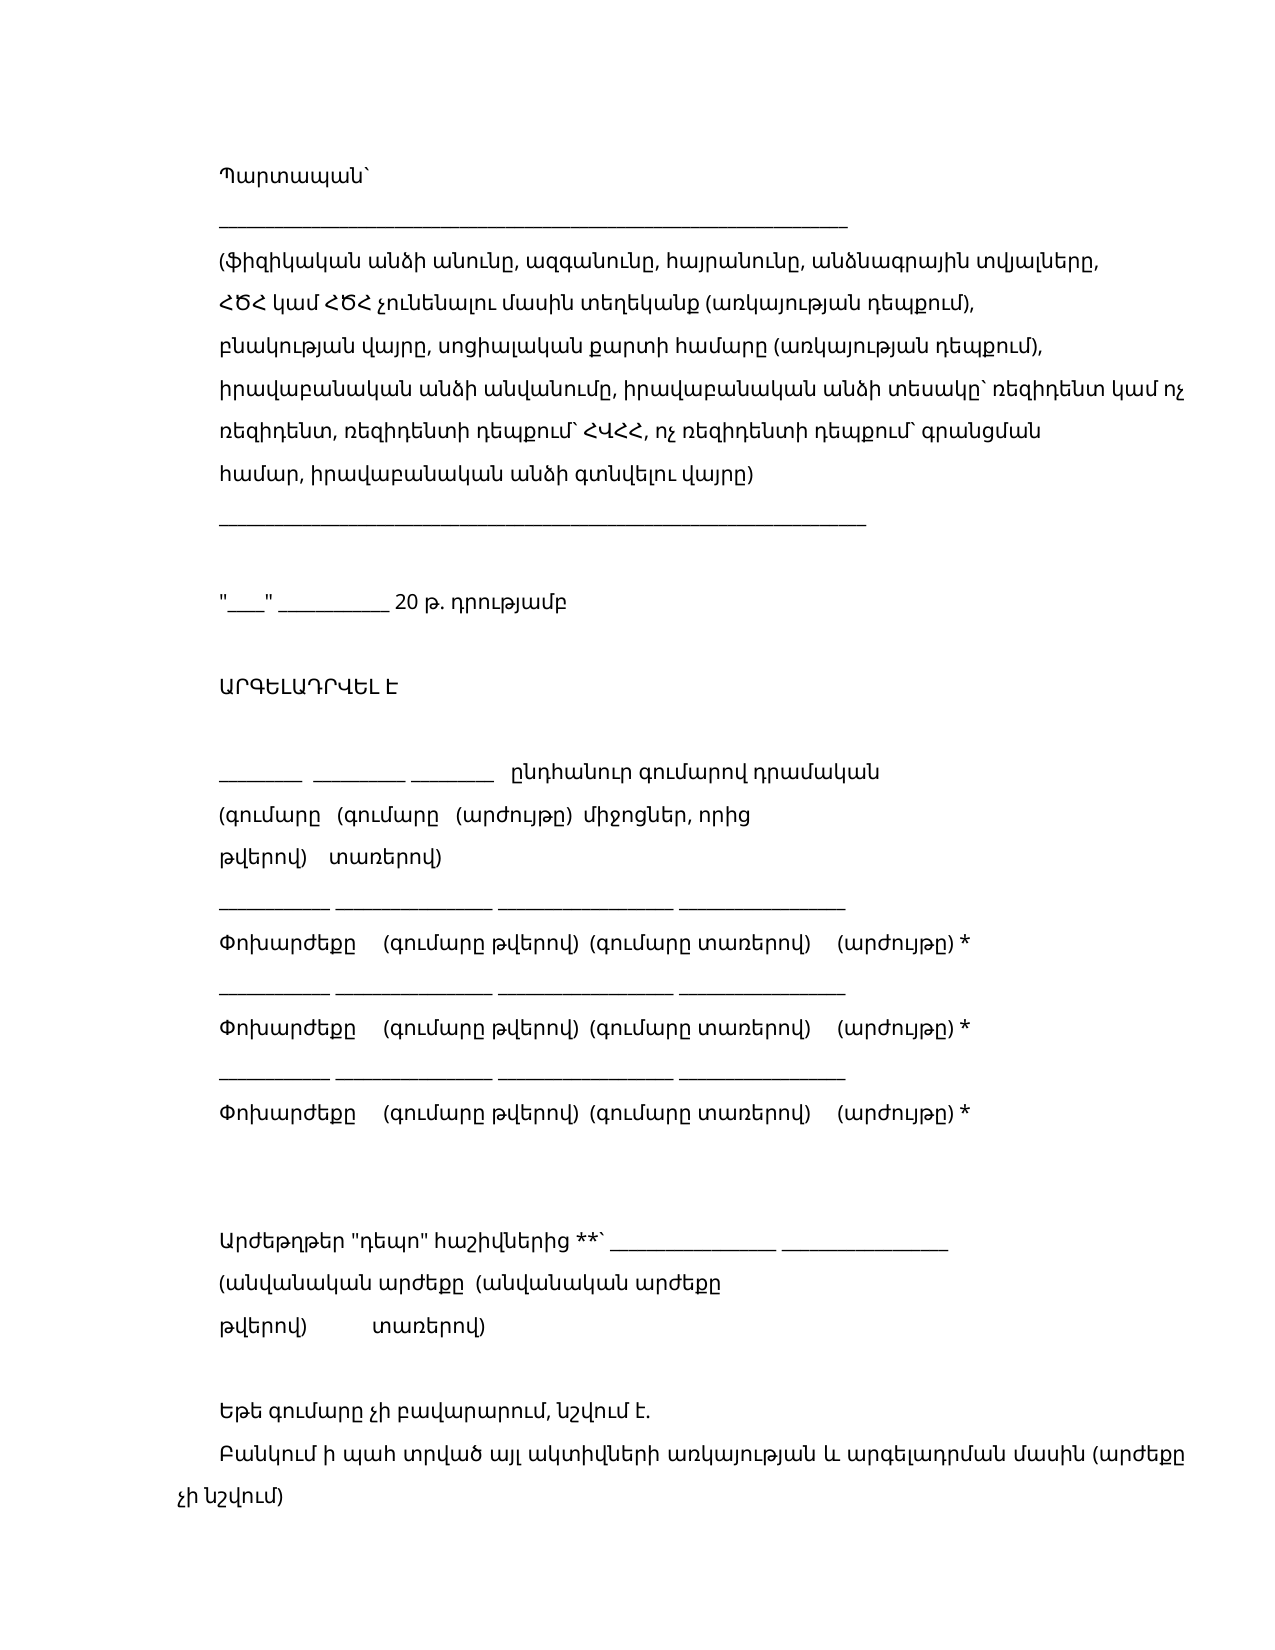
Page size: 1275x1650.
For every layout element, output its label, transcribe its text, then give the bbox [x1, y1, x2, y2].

text թվերով) տառերով) [177, 1311, 1186, 1339]
text ____________________________________________________________________ [177, 203, 1186, 232]
text Արժեթղթեր "դեպո" հաշիվներից **` __________________ __________________ [177, 1226, 1186, 1254]
text Փոխարժեքը (գումարը թվերով) (գումարը տառերով) (արժույթը) * [177, 1098, 1186, 1126]
text (անվանական արժեքը (անվանական արժեքը [177, 1268, 1186, 1297]
text _________ __________ _________ ընդհանուր գումարով դրամական [177, 757, 1186, 786]
text Պարտապան` [177, 161, 1186, 189]
text Փոխարժեքը (գումարը թվերով) (գումարը տառերով) (արժույթը) * [177, 928, 1186, 956]
text Փոխարժեքը (գումարը թվերով) (գումարը տառերով) (արժույթը) * [177, 1013, 1186, 1041]
text (գումարը (գումարը (արժույթը) միջոցներ, որից [177, 800, 1186, 828]
text ____________ _________________ ___________________ __________________ [177, 885, 1186, 913]
text ____________ _________________ ___________________ __________________ [177, 970, 1186, 999]
text ____________ _________________ ___________________ __________________ [177, 1055, 1186, 1084]
text "____" ____________ 20 թ. դրությամբ [177, 587, 1186, 615]
text ______________________________________________________________________ [177, 502, 1186, 530]
text համար, իրավաբանական անձի գտնվելու վայրը) [177, 459, 1186, 487]
text բնակության վայրը, սոցիալական քարտի համարը (առկայության դեպքում), [177, 331, 1186, 359]
text ՀԾՀ կամ ՀԾՀ չունենալու մասին տեղեկանք (առկայության դեպքում), [177, 288, 1186, 317]
text (ֆիզիկական անձի անունը, ազգանունը, հայրանունը, անձնագրային տվյալները, [177, 246, 1186, 274]
text Բանկում ի պահ տրված այլ ակտիվների առկայության և արգելադրման մասին (արժեքը չի նշվում) [177, 1439, 1186, 1510]
text ԱՐԳԵԼԱԴՐՎԵԼ Է [177, 672, 1186, 700]
text թվերով) տառերով) [177, 842, 1186, 871]
text Եթե գումարը չի բավարարում, նշվում է. [177, 1396, 1186, 1425]
text իրավաբանական անձի անվանումը, իրավաբանական անձի տեսակը` ռեզիդենտ կամ ոչ [177, 374, 1186, 402]
text ռեզիդենտ, ռեզիդենտի դեպքում` ՀՎՀՀ, ոչ ռեզիդենտի դեպքում` գրանցման [177, 416, 1186, 445]
